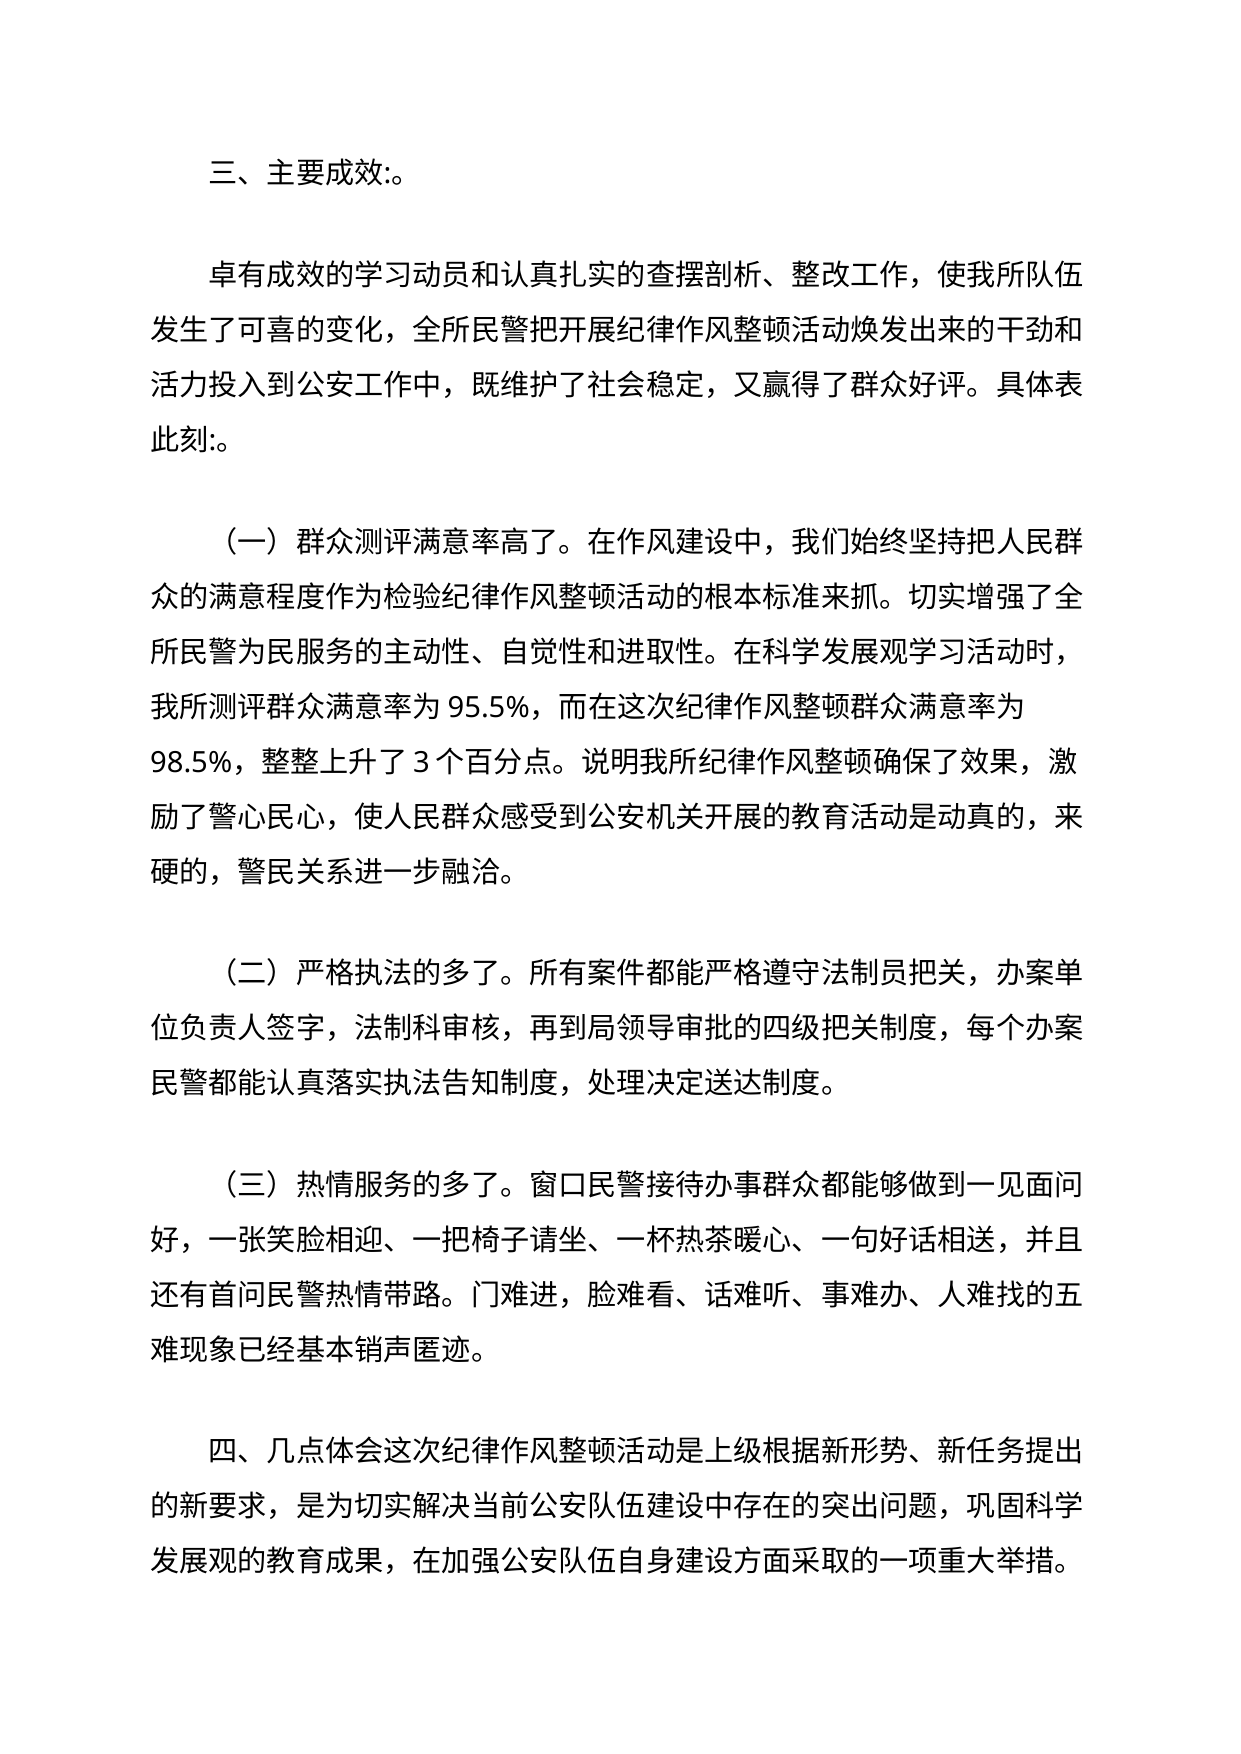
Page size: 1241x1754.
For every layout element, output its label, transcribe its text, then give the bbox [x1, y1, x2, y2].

text （一）群众测评满意率高了。在作风建设中，我们始终坚持把人民群众的满意程度作为检验纪律作风整顿活动的根本标准来抓。切实增强了全所民警为民服务的主动性、自觉性和进取性。在科学发展观学习活动时，我所测评群众满意率为95.5%，而在这次纪律作风整顿群众满意率为98.5%，整整上升了3个百分点。说明我所纪律作风整顿确保了效果，激励了警心民心，使人民群众感受到公安机关开展的教育活动是动真的，来硬的，警民关系进一步融洽。 [150, 519, 1090, 891]
text （二）严格执法的多了。所有案件都能严格遵守法制员把关，办案单位负责人签字，法制科审核，再到局领导审批的四级把关制度，每个办案民警都能认真落实执法告知制度，处理决定送达制度。 [150, 950, 1090, 1102]
text （三）热情服务的多了。窗口民警接待办事群众都能够做到一见面问好，一张笑脸相迎、一把椅子请坐、一杯热茶暖心、一句好话相送，并且还有首问民警热情带路。门难进，脸难看、话难听、事难办、人难找的五难现象已经基本销声匿迹。 [150, 1162, 1090, 1368]
text 卓有成效的学习动员和认真扎实的查摆剖析、整改工作，使我所队伍发生了可喜的变化，全所民警把开展纪律作风整顿活动焕发出来的干劲和活力投入到公安工作中，既维护了社会稳定，又赢得了群众好评。具体表此刻:。 [150, 252, 1090, 459]
text 三、主要成效:。 [150, 150, 1090, 192]
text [150, 1428, 1090, 1580]
